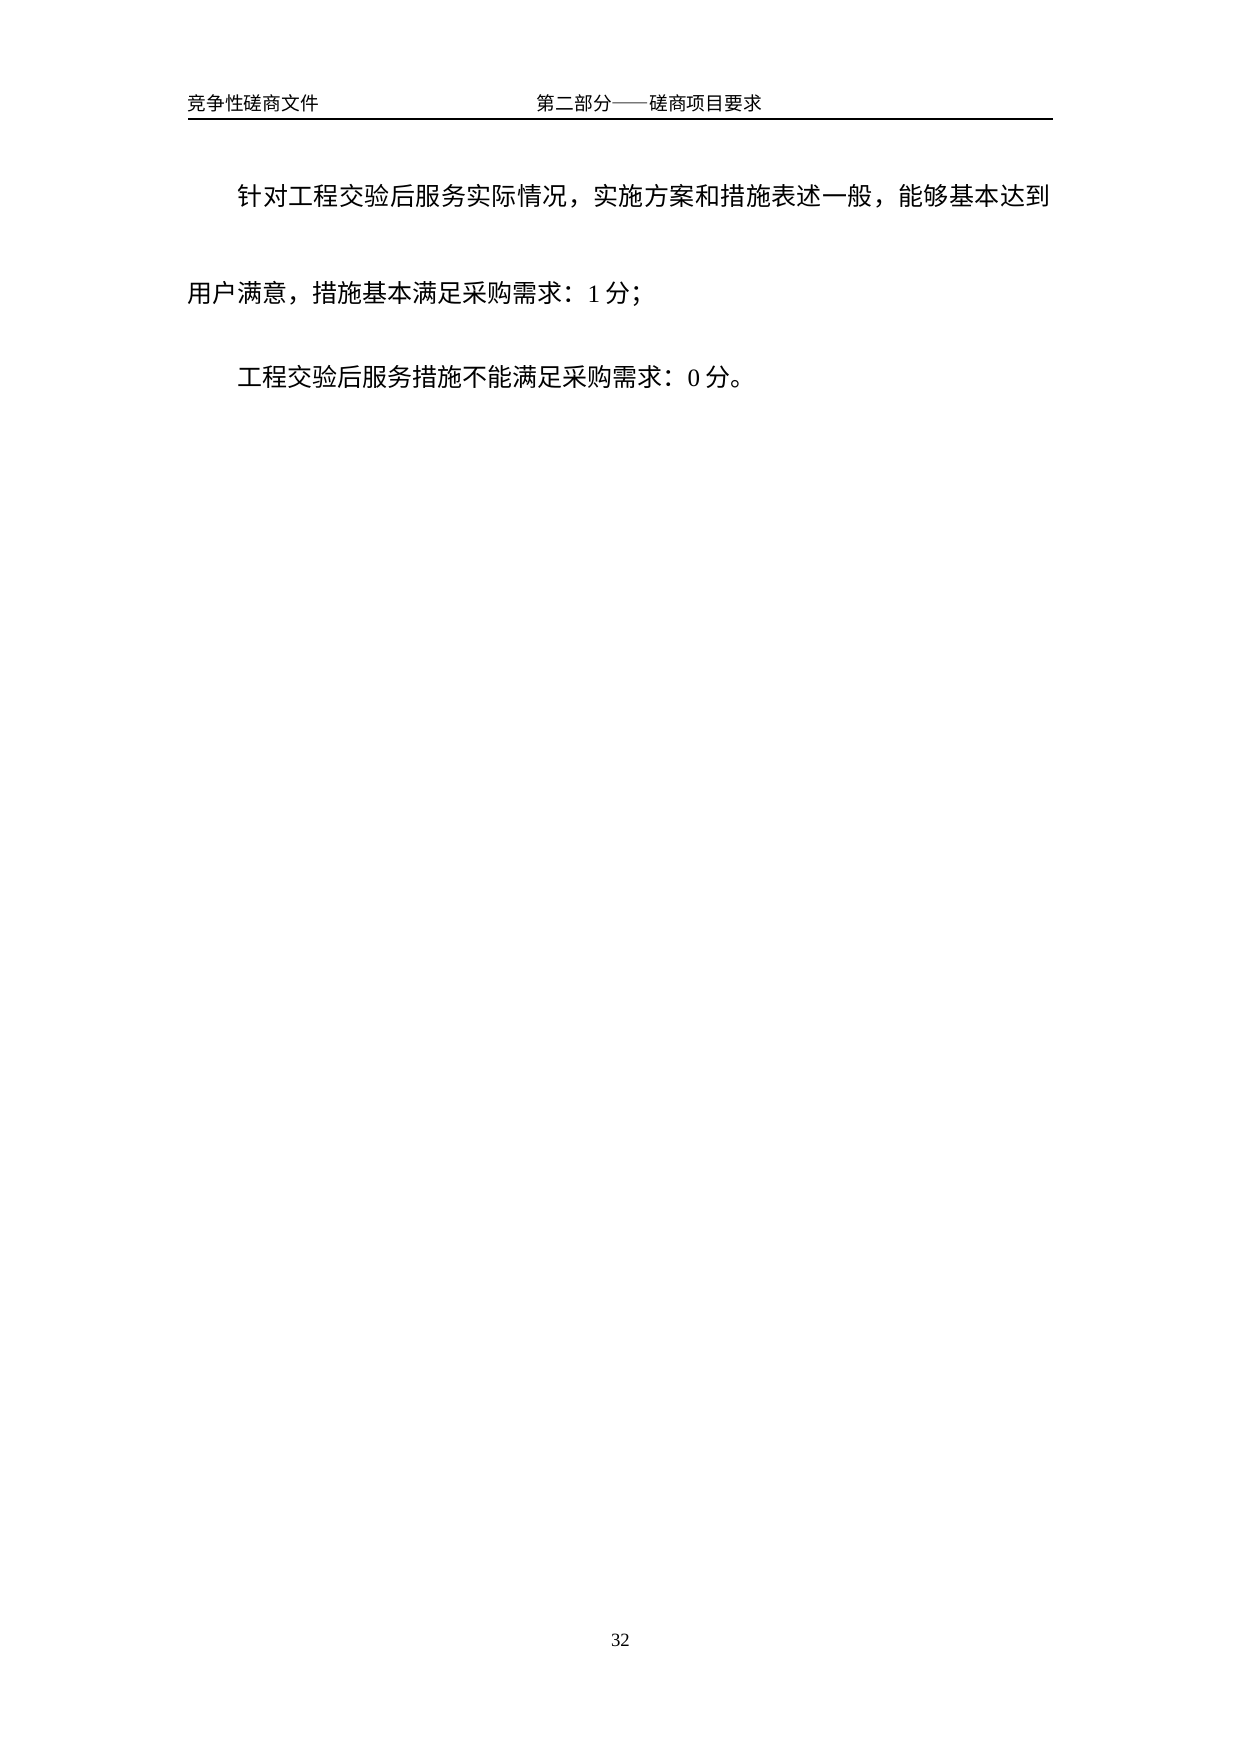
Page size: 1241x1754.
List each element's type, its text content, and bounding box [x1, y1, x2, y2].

text 工程交验后服务措施不能满足采购需求：0分。 [187, 343, 1053, 408]
text 针对工程交验后服务实际情况，实施方案和措施表述一般，能够基本达到用户满意，措施基本满足采购需求：1分； [187, 162, 1053, 324]
